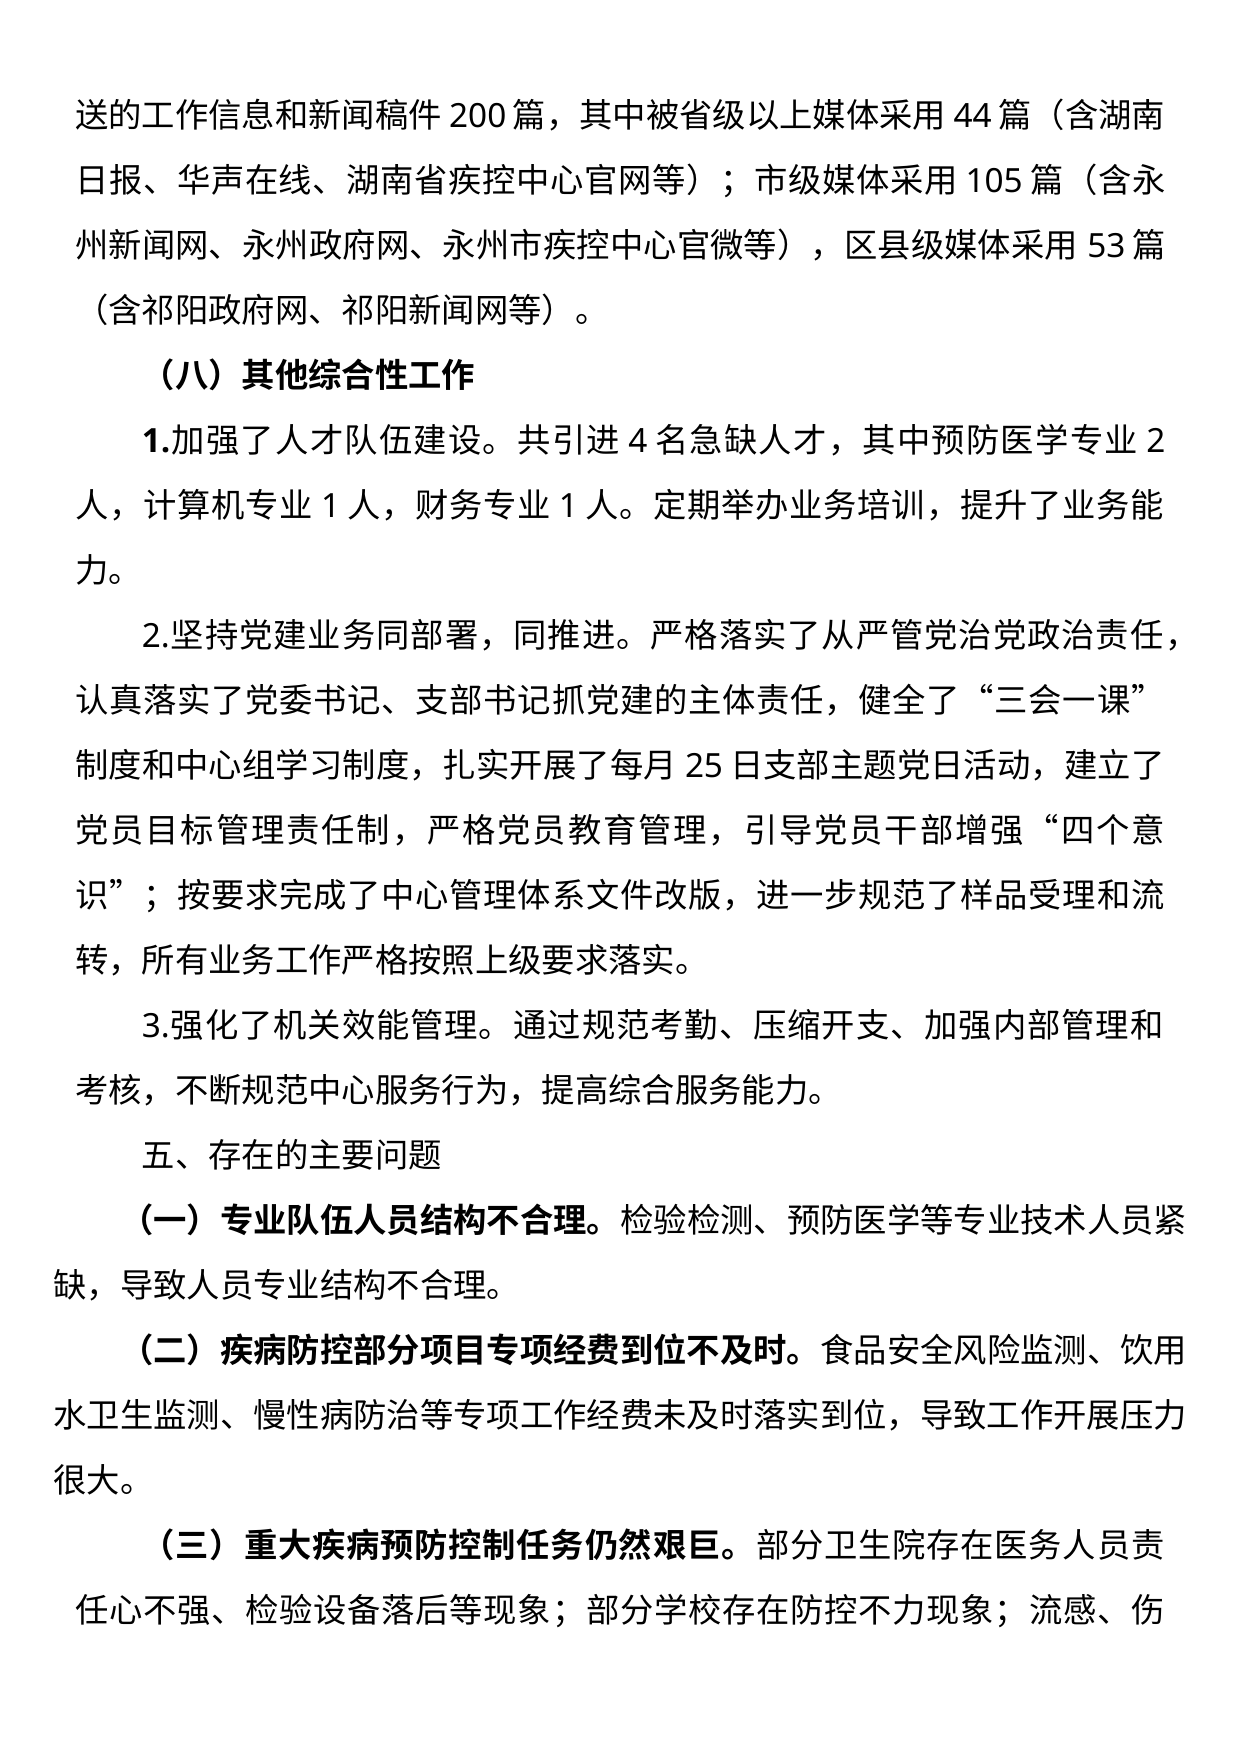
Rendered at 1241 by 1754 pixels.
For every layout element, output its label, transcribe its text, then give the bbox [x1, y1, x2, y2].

text 1.加强了人才队伍建设。共引进4名急缺人才，其中预防医学专业2人，计算机专业1人，财务专业1人。定期举办业务培训，提升了业务能力。 [75, 406, 1165, 601]
text （一）专业队伍人员结构不合理。检验检测、预防医学等专业技术人员紧缺，导致人员专业结构不合理。 [53, 1186, 1187, 1316]
text 2.坚持党建业务同部署，同推进。严格落实了从严管党治党政治责任，认真落实了党委书记、支部书记抓党建的主体责任，健全了“三会一课”制度和中心组学习制度，扎实开展了每月25日支部主题党日活动，建立了党员目标管理责任制，严格党员教育管理，引导党员干部增强“四个意识”；按要求完成了中心管理体系文件改版，进一步规范了样品受理和流转，所有业务工作严格按照上级要求落实。 [75, 601, 1165, 991]
text （二）疾病防控部分项目专项经费到位不及时。食品安全风险监测、饮用水卫生监测、慢性病防治等专项工作经费未及时落实到位，导致工作开展压力很大。 [53, 1316, 1187, 1511]
text 五、存在的主要问题 [75, 1121, 1165, 1186]
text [75, 81, 1165, 341]
text （八）其他综合性工作 [75, 341, 1165, 406]
text 3.强化了机关效能管理。通过规范考勤、压缩开支、加强内部管理和考核，不断规范中心服务行为，提高综合服务能力。 [75, 991, 1165, 1121]
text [75, 1511, 1165, 1641]
